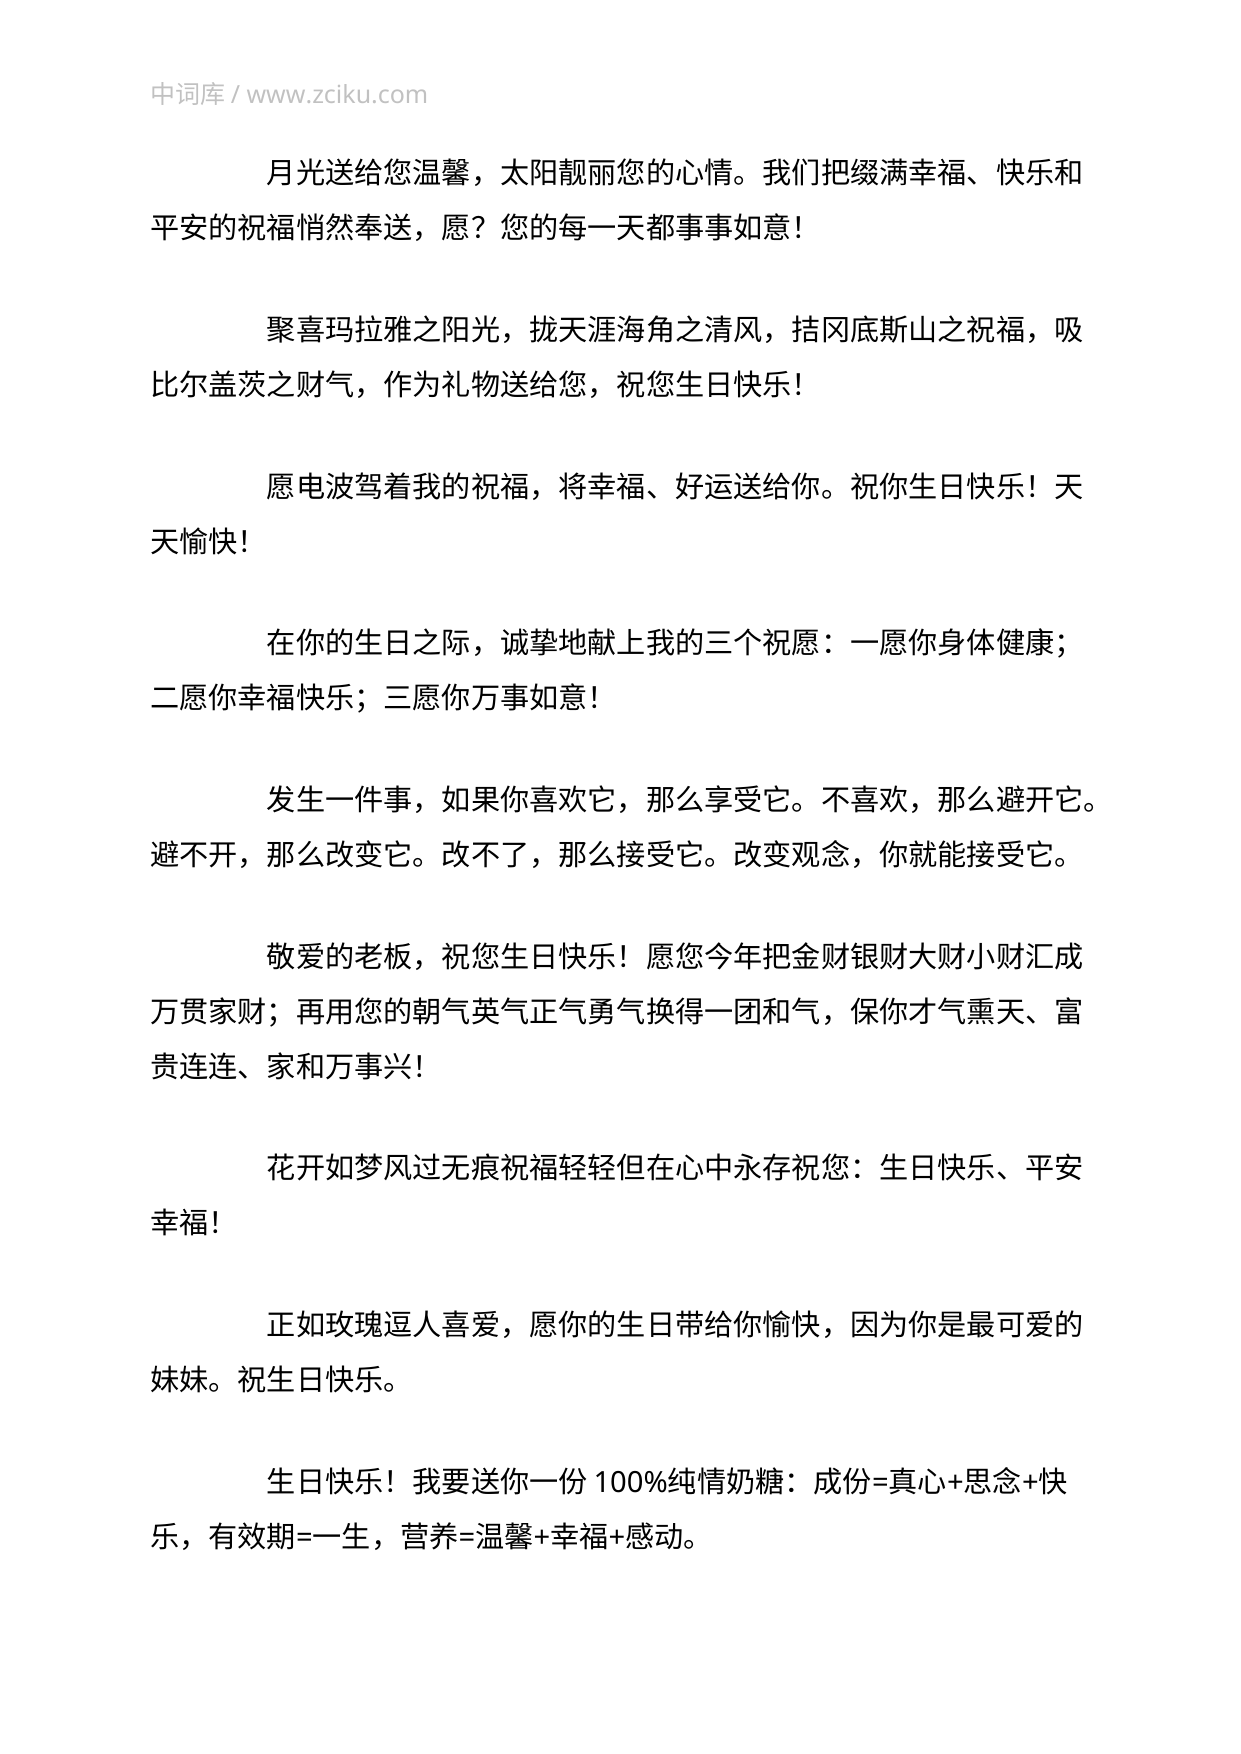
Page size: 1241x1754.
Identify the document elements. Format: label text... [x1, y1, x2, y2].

text 正如玫瑰逗人喜爱，愿你的生日带给你愉快，因为你是最可爱的妹妹。祝生日快乐。 [150, 1302, 1090, 1399]
text 发生一件事，如果你喜欢它，那么享受它。不喜欢，那么避开它。避不开，那么改变它。改不了，那么接受它。改变观念，你就能接受它。 [150, 777, 1090, 874]
text 在你的生日之际，诚挚地献上我的三个祝愿：一愿你身体健康；二愿你幸福快乐；三愿你万事如意！ [150, 620, 1090, 717]
text 月光送给您温馨，太阳靓丽您的心情。我们把缀满幸福、快乐和平安的祝福悄然奉送，愿？您的每一天都事事如意！ [150, 150, 1090, 247]
text 愿电波驾着我的祝福，将幸福、好运送给你。祝你生日快乐！天天愉快！ [150, 463, 1090, 561]
text 生日快乐！我要送你一份100%纯情奶糖：成份=真心+思念+快乐，有效期=一生，营养=温馨+幸福+感动。 [150, 1458, 1090, 1556]
text 花开如梦风过无痕祝福轻轻但在心中永存祝您：生日快乐、平安幸福！ [150, 1145, 1090, 1242]
text 敬爱的老板，祝您生日快乐！愿您今年把金财银财大财小财汇成万贯家财；再用您的朝气英气正气勇气换得一团和气，保你才气熏天、富贵连连、家和万事兴！ [150, 933, 1090, 1085]
text 聚喜玛拉雅之阳光，拢天涯海角之清风，拮冈底斯山之祝福，吸比尔盖茨之财气，作为礼物送给您，祝您生日快乐！ [150, 307, 1090, 404]
